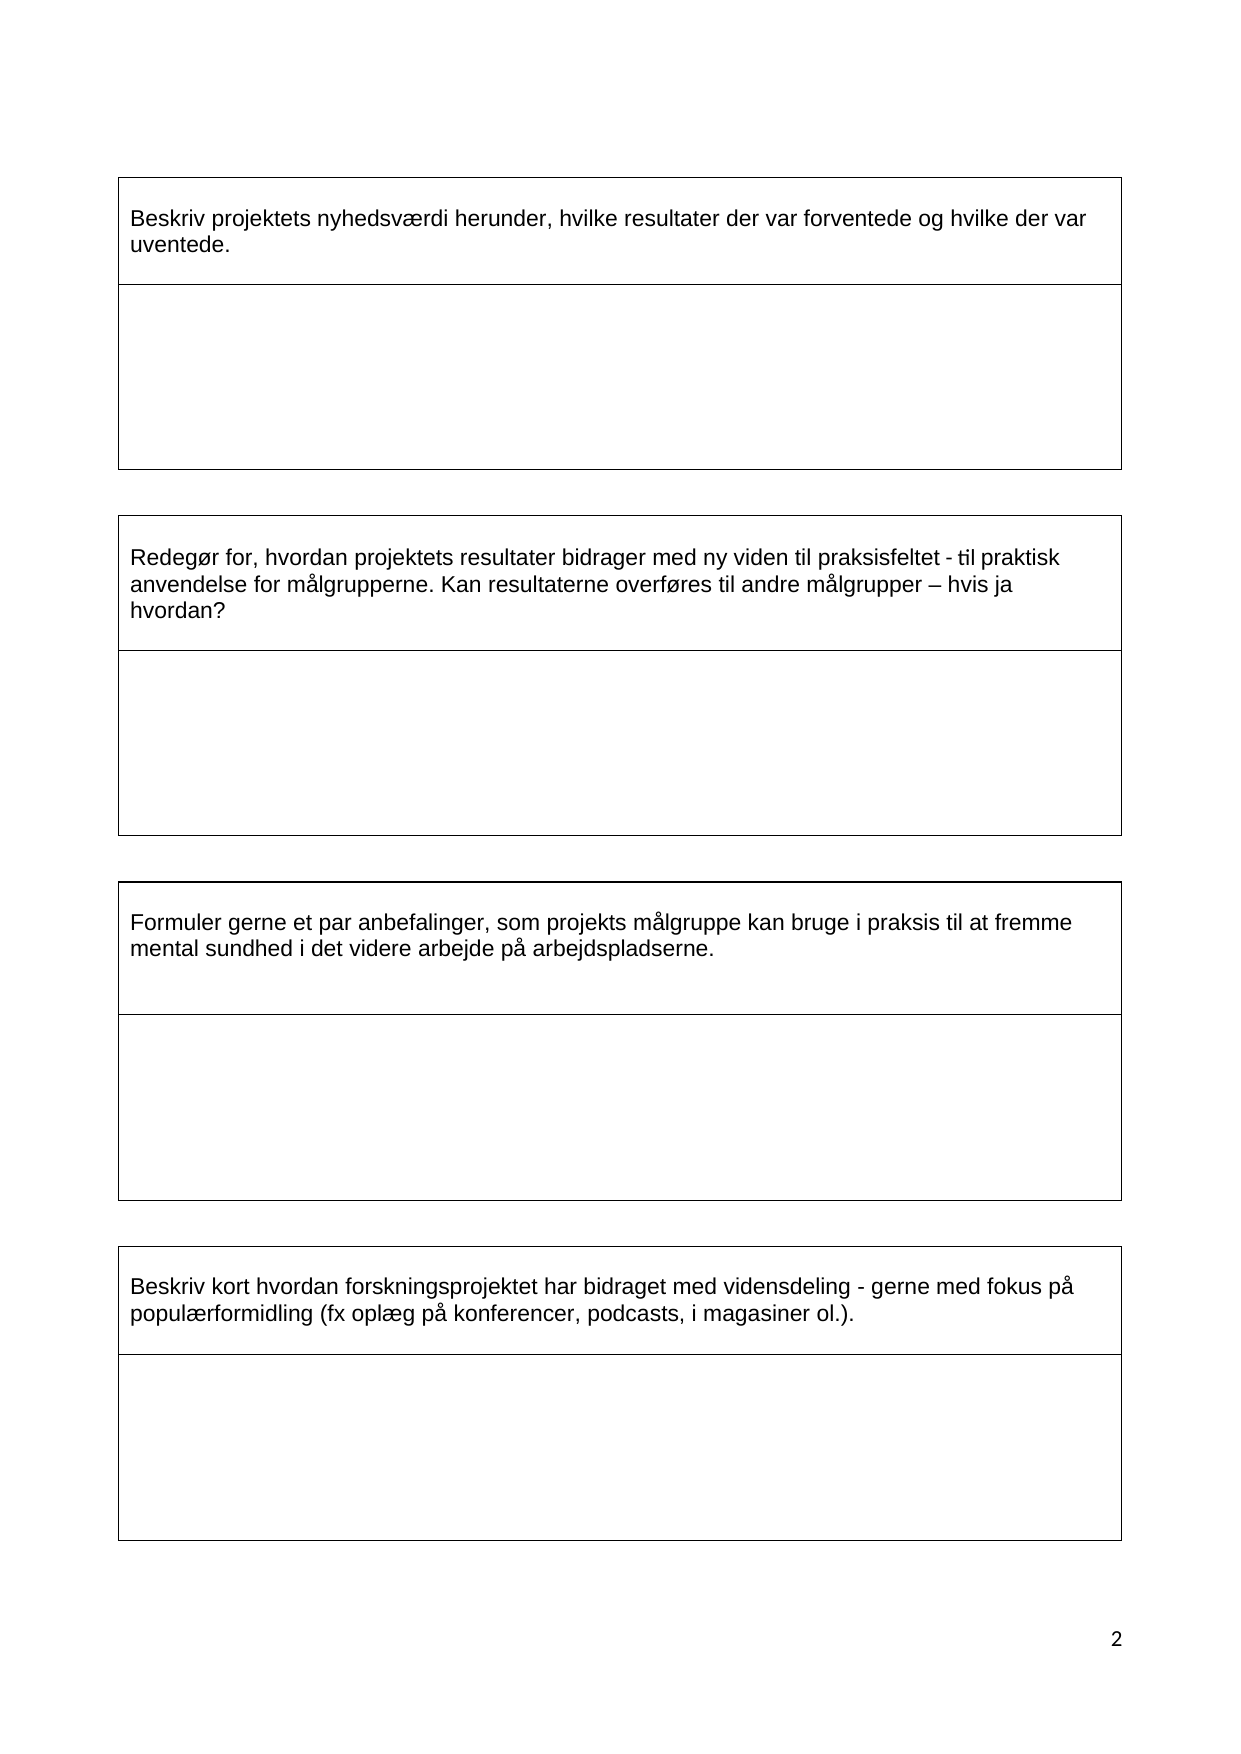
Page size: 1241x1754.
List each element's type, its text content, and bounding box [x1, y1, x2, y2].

table_header Beskriv kort hvordan forskningsprojektet har bidraget med vidensdeling - gerne med fokus på populærformidling (fx oplæg på konferencer, podcasts, i magasiner ol.). [119, 1247, 1121, 1354]
table_cell [119, 651, 1121, 835]
table_cell [119, 1355, 1121, 1539]
table_header Redegør for, hvordan projektets resultater bidrager med ny viden til praksisfeltet - til praktisk anvendelse for målgrupperne. Kan resultaterne overføres til andre målgrupper – hvis ja hvordan? [119, 516, 1121, 650]
table_header Formuler gerne et par anbefalinger, som projekts målgruppe kan bruge i praksis til at fremme mental sundhed i det videre arbejde på arbejdspladserne. [119, 883, 1121, 1014]
table_header Beskriv projektets nyhedsværdi herunder, hvilke resultater der var forventede og hvilke der var uventede. [119, 178, 1121, 284]
table_cell [119, 285, 1121, 469]
table_cell [119, 1015, 1121, 1200]
